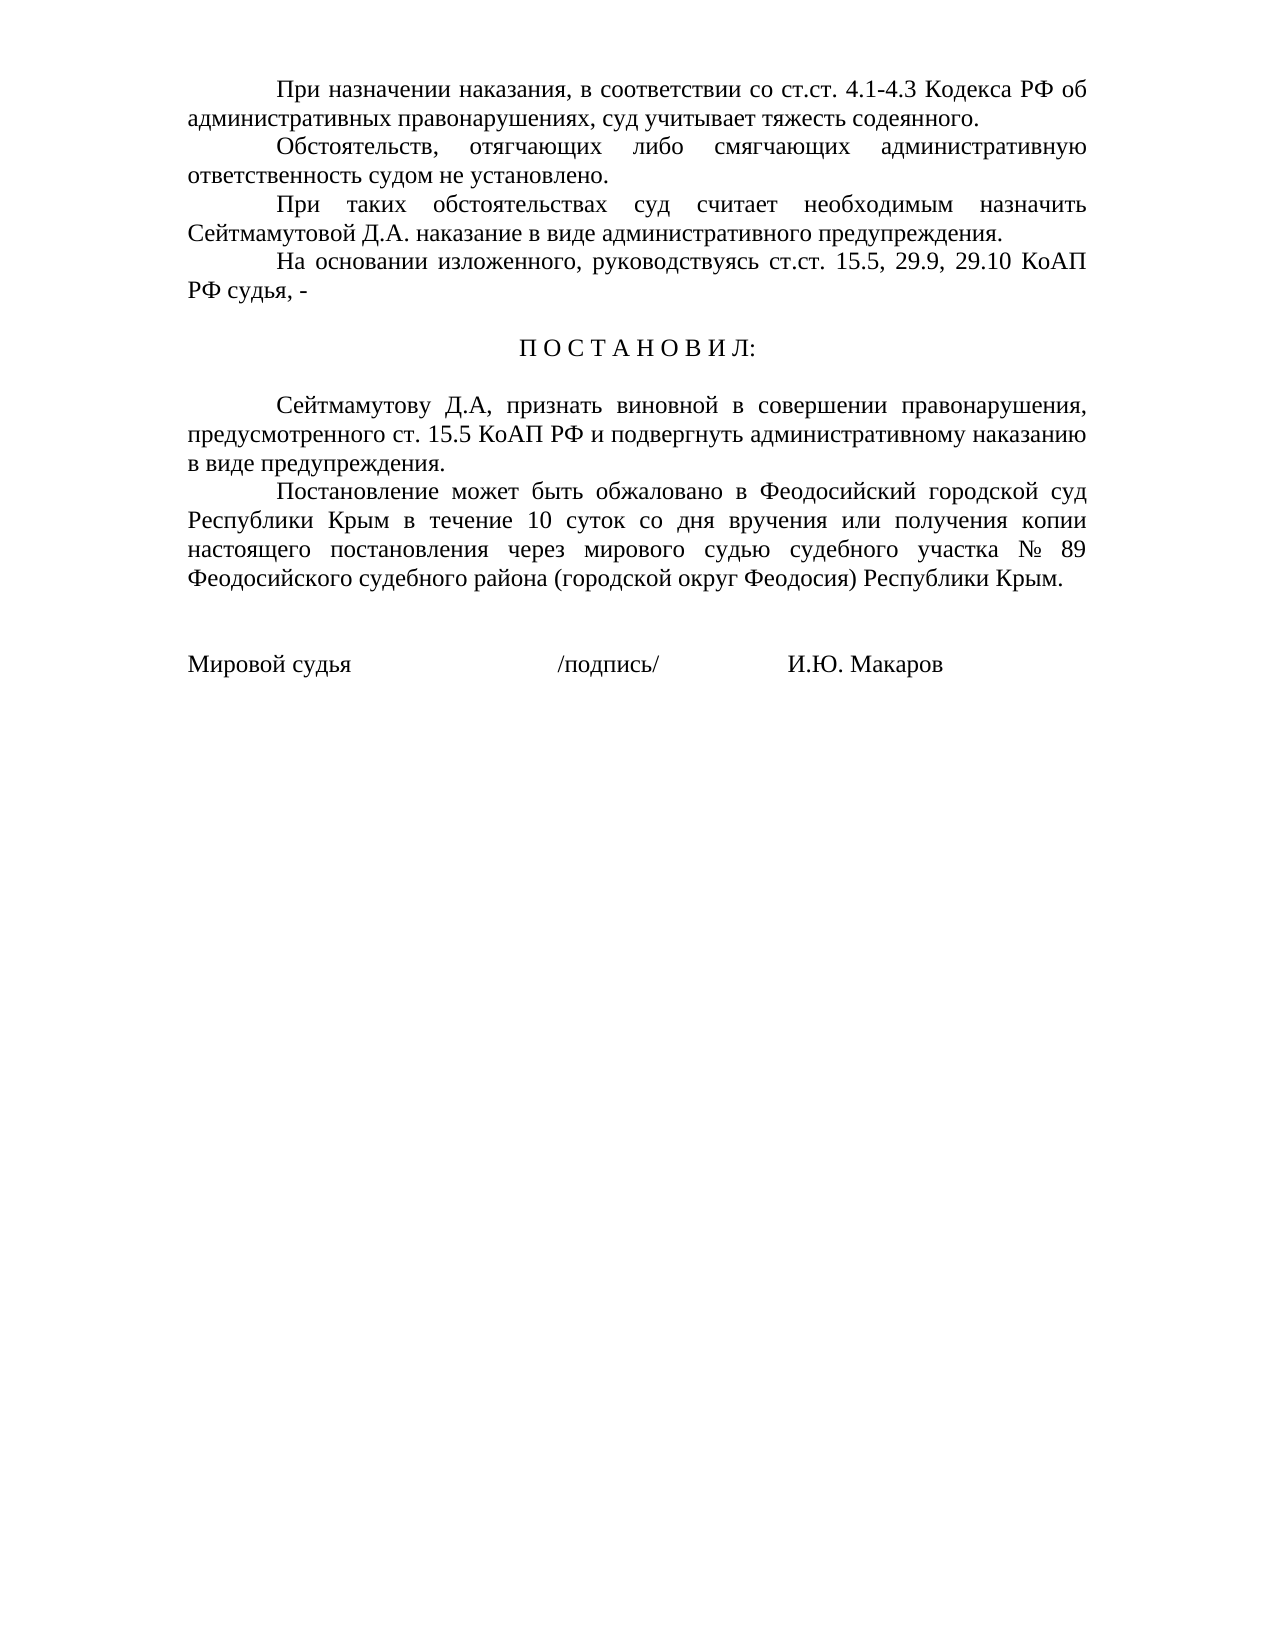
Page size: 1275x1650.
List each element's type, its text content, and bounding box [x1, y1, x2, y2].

text Обстоятельств, отягчающих либо смягчающих административную ответственность судом не установлено. [187, 131, 1087, 189]
text Мировой судья /подпись/ И.Ю. Макаров [187, 649, 1087, 678]
text П О С Т А Н О В И Л: [187, 333, 1087, 361]
text Сейтмамутову Д.А, признать виновной в совершении правонарушения, предусмотренного ст. 15.5 КоАП РФ и подвергнуть административному наказанию в виде предупреждения. [187, 390, 1087, 476]
text При таких обстоятельствах суд считает необходимым назначить Сейтмамутовой Д.А. наказание в виде административного предупреждения. [187, 189, 1087, 246]
text На основании изложенного, руководствуясь ст.ст. 15.5, 29.9, 29.10 КоАП РФ судья, - [187, 246, 1087, 304]
text При назначении наказания, в соответствии со ст.ст. 4.1-4.3 Кодекса РФ об административных правонарушениях, суд учитывает тяжесть содеянного. [187, 74, 1087, 131]
text Постановление может быть обжаловано в Феодосийский городской суд Республики Крым в течение 10 суток со дня вручения или получения копии настоящего постановления через мирового судью судебного участка № 89 Феодосийского судебного района (городской округ Феодосия) Республики Крым. [187, 476, 1087, 591]
